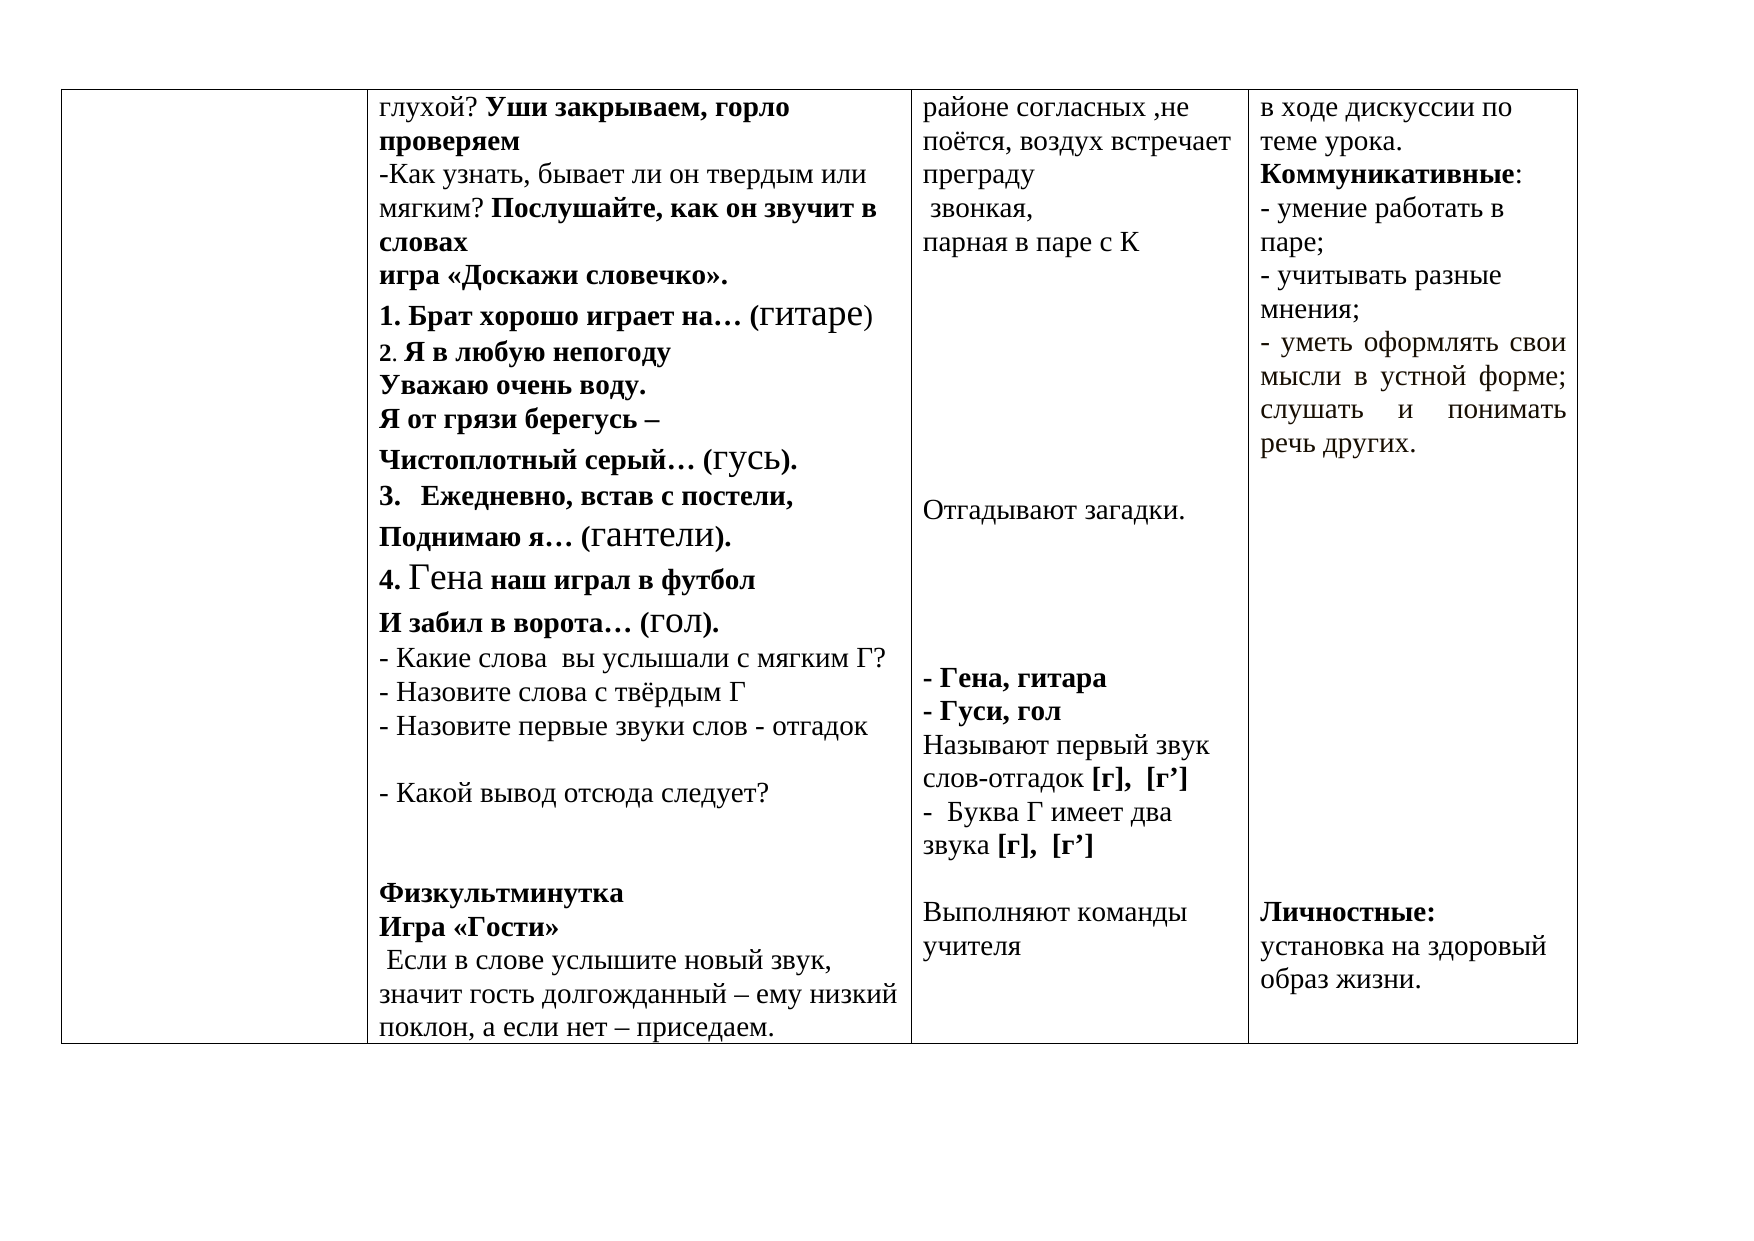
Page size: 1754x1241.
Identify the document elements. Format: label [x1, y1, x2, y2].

table_cell [62, 90, 367, 1043]
